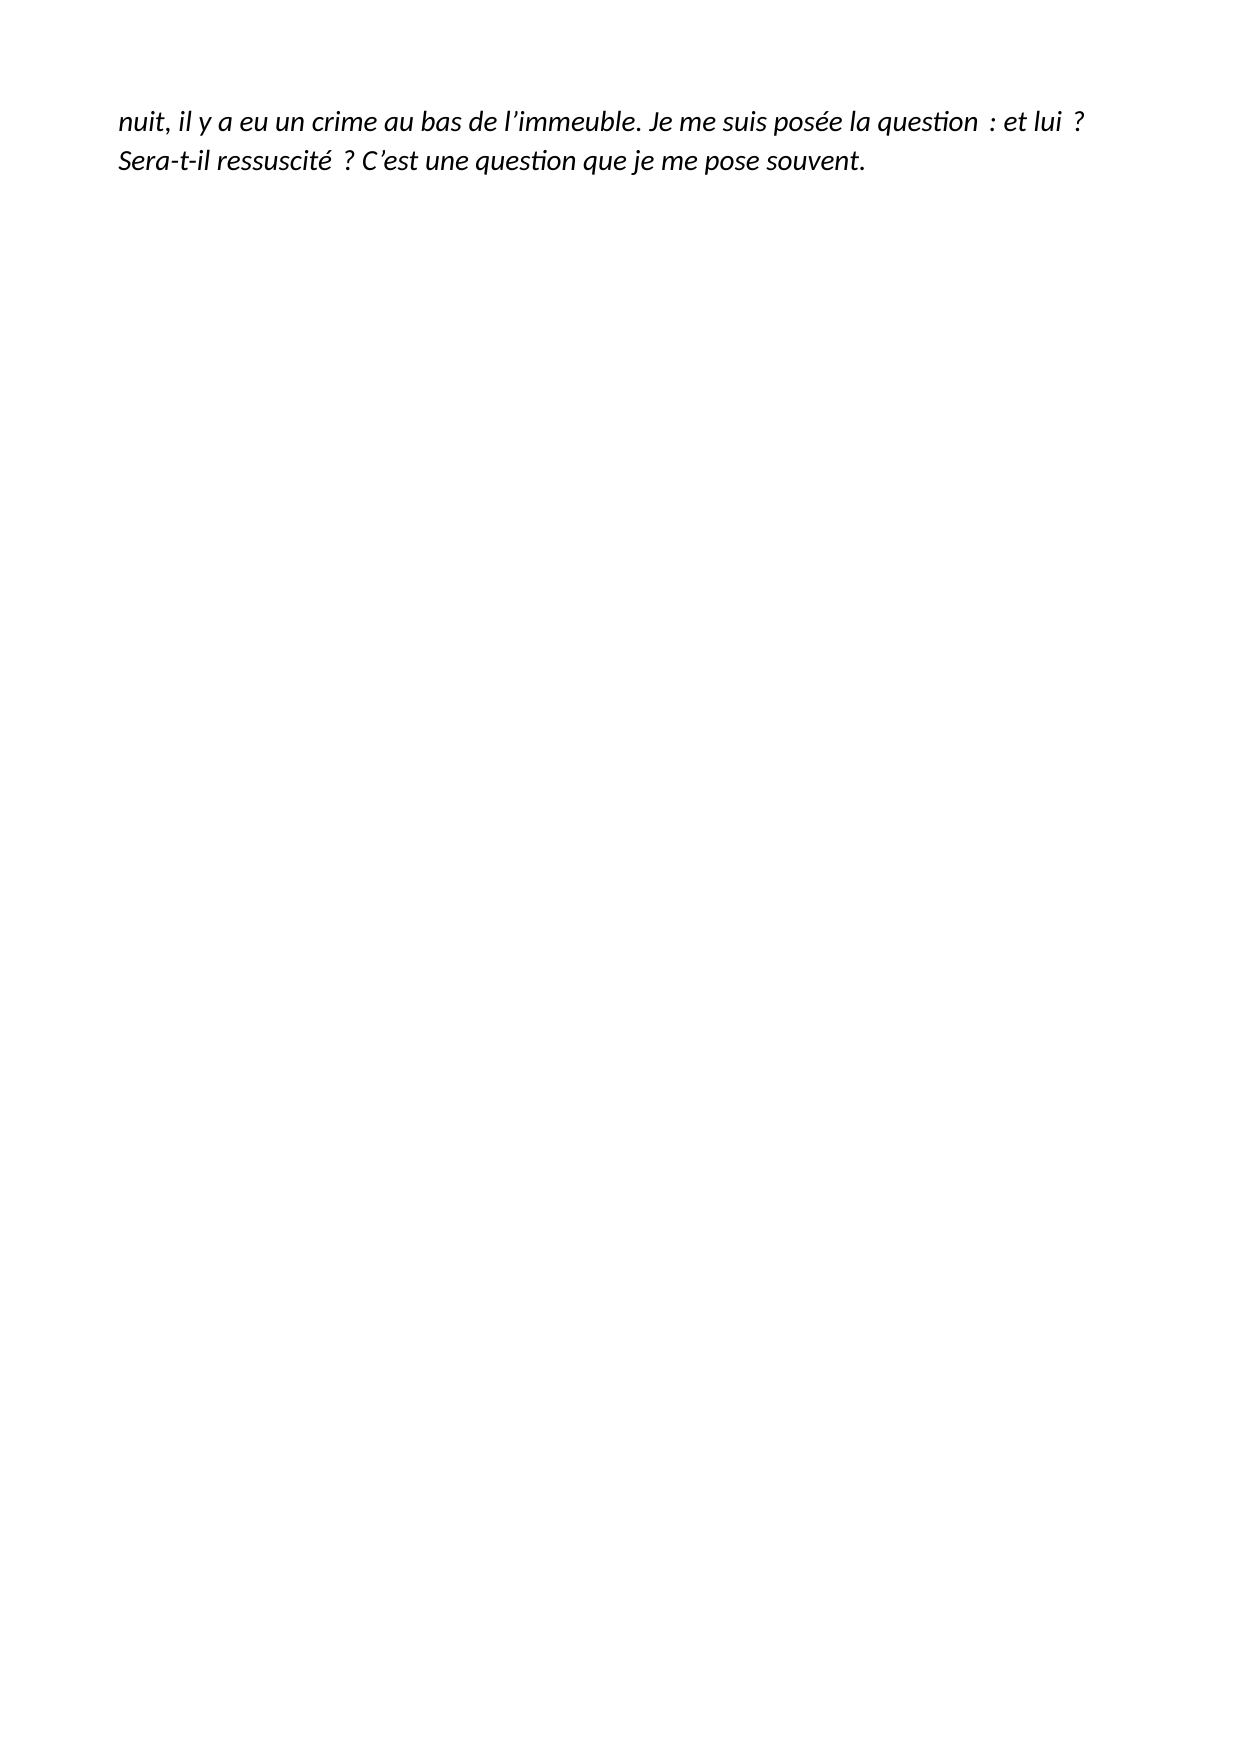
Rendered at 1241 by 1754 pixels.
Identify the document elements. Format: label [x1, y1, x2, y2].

text [118, 103, 1122, 177]
